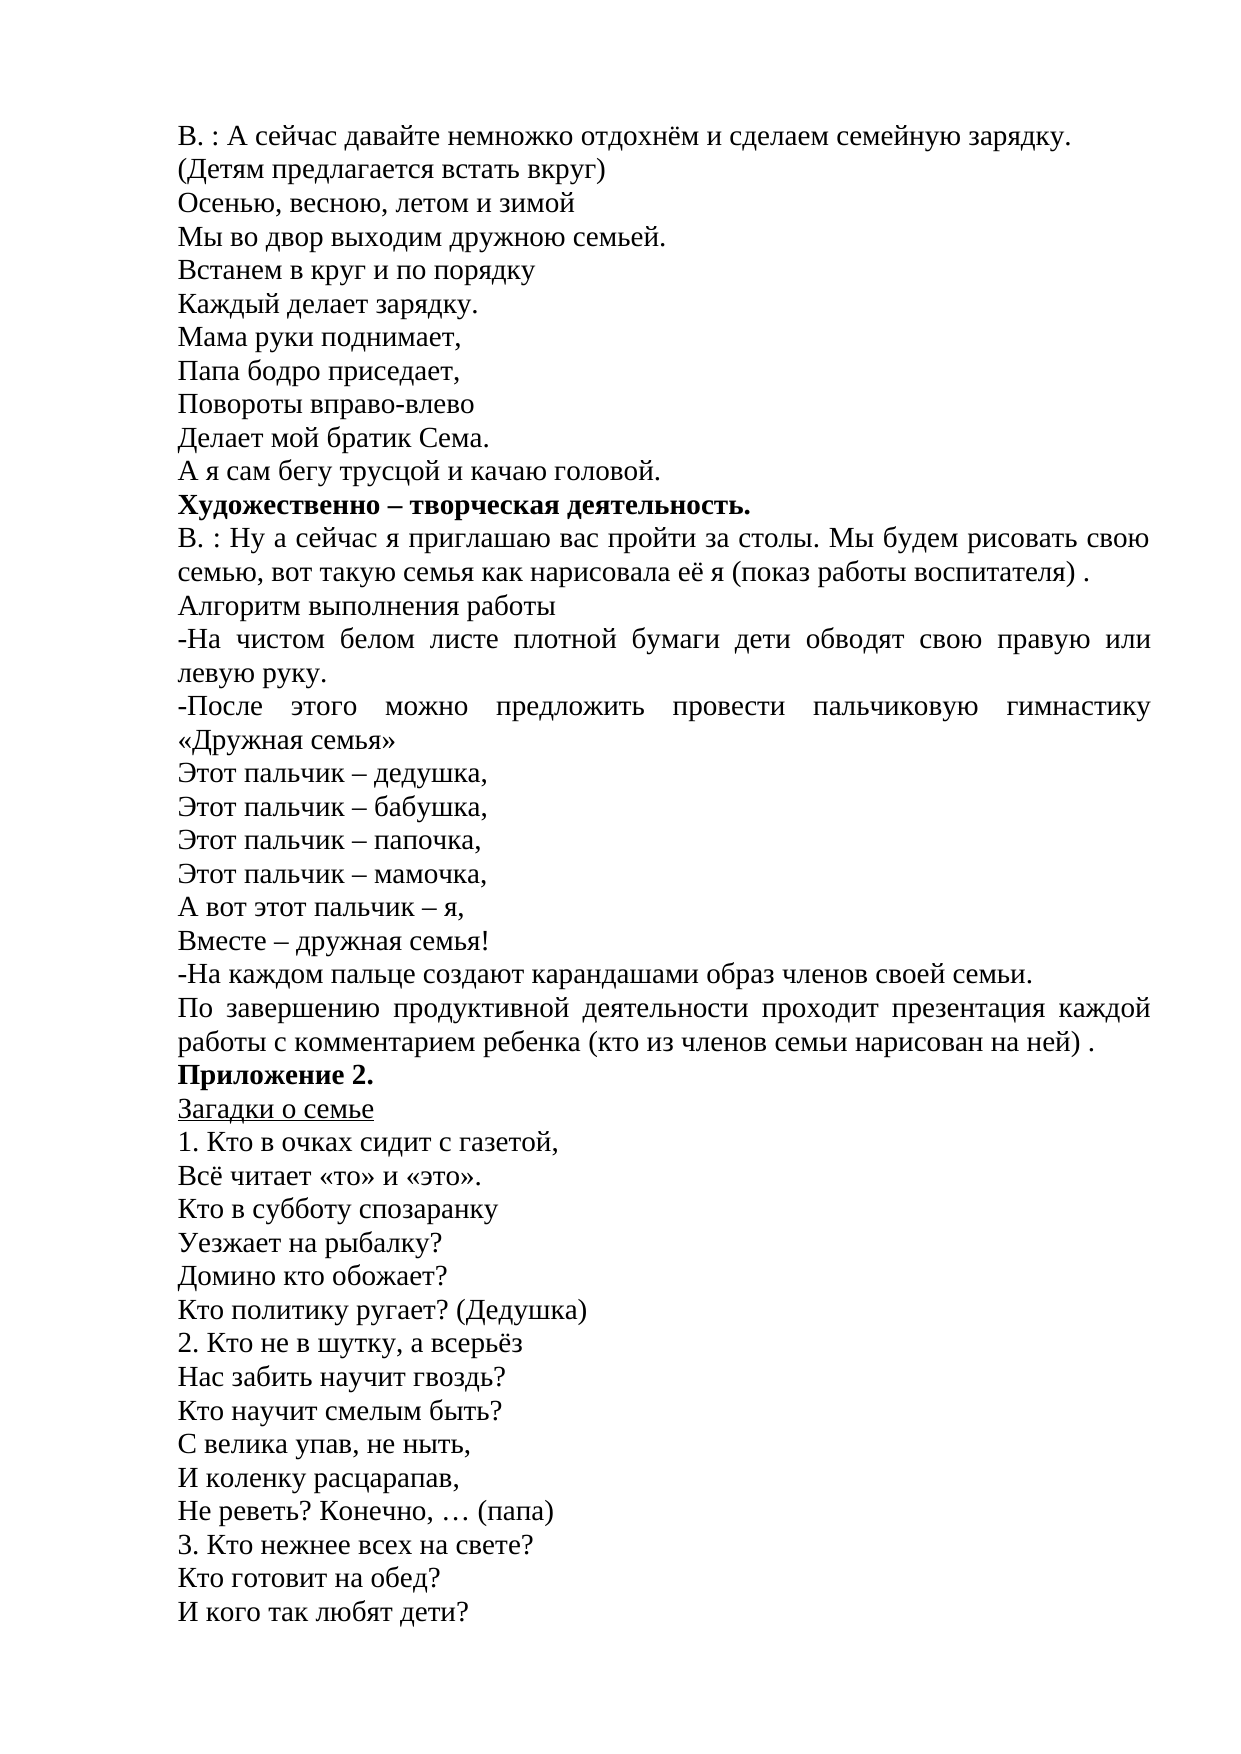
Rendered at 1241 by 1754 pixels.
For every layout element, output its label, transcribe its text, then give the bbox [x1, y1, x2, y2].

text Не реветь? Конечно, … (папа) [177, 1493, 1152, 1527]
text С велика упав, не ныть, [177, 1426, 1152, 1460]
text Этот пальчик – папочка, [177, 822, 1152, 856]
text Всё читает «то» и «это». [177, 1158, 1152, 1191]
text Осенью, весною, летом и зимой [177, 185, 1152, 219]
text Встанем в круг и по порядку [177, 252, 1152, 286]
text Уезжает на рыбалку? [177, 1225, 1152, 1258]
text Этот пальчик – бабушка, [177, 789, 1152, 822]
text Загадки о семье [177, 1091, 1152, 1124]
text И кого так любят дети? [177, 1594, 1152, 1627]
text В. : А сейчас давайте немножко отдохнём и сделаем семейную зарядку. [177, 118, 1152, 152]
text В. : Ну а сейчас я приглашаю вас пройти за столы. Мы будем рисовать свою семью, вот такую семья как нарисовала её я (показ работы воспитателя) . [177, 521, 1152, 588]
text Вместе – дружная семья! [177, 923, 1152, 957]
text Повороты вправо-влево [177, 386, 1152, 420]
text Кто в субботу спозаранку [177, 1191, 1152, 1225]
text И коленку расцарапав, [177, 1460, 1152, 1493]
text 3. Кто нежнее всех на свете? [177, 1527, 1152, 1560]
text -После этого можно предложить провести пальчиковую гимнастику «Дружная семья» [177, 688, 1152, 755]
text Мы во двор выходим дружною семьей. [177, 219, 1152, 252]
text Этот пальчик – мамочка, [177, 856, 1152, 889]
text 1. Кто в очках сидит с газетой, [177, 1124, 1152, 1158]
text А я сам бегу трусцой и качаю головой. [177, 453, 1152, 487]
text Приложение 2. [177, 1057, 1152, 1091]
text Кто политику ругает? (Дедушка) [177, 1292, 1152, 1326]
text 2. Кто не в шутку, а всерьёз [177, 1326, 1152, 1359]
text Мама руки поднимает, [177, 319, 1152, 353]
text По завершению продуктивной деятельности проходит презентация каждой работы с комментарием ребенка (кто из членов семьи нарисован на ней) . [177, 990, 1152, 1057]
text (Детям предлагается встать вкруг) [177, 152, 1152, 185]
text Домино кто обожает? [177, 1258, 1152, 1292]
text -На каждом пальце создают карандашами образ членов своей семьи. [177, 957, 1152, 990]
text Кто готовит на обед? [177, 1560, 1152, 1594]
text А вот этот пальчик – я, [177, 889, 1152, 923]
text Алгоритм выполнения работы [177, 588, 1152, 621]
text Каждый делает зарядку. [177, 286, 1152, 319]
text Этот пальчик – дедушка, [177, 755, 1152, 789]
text -На чистом белом листе плотной бумаги дети обводят свою правую или левую руку. [177, 621, 1152, 688]
text Художественно – творческая деятельность. [177, 487, 1152, 521]
text Кто научит смелым быть? [177, 1393, 1152, 1426]
text Нас забить научит гвоздь? [177, 1359, 1152, 1393]
text Делает мой братик Сема. [177, 420, 1152, 453]
text Папа бодро приседает, [177, 353, 1152, 386]
